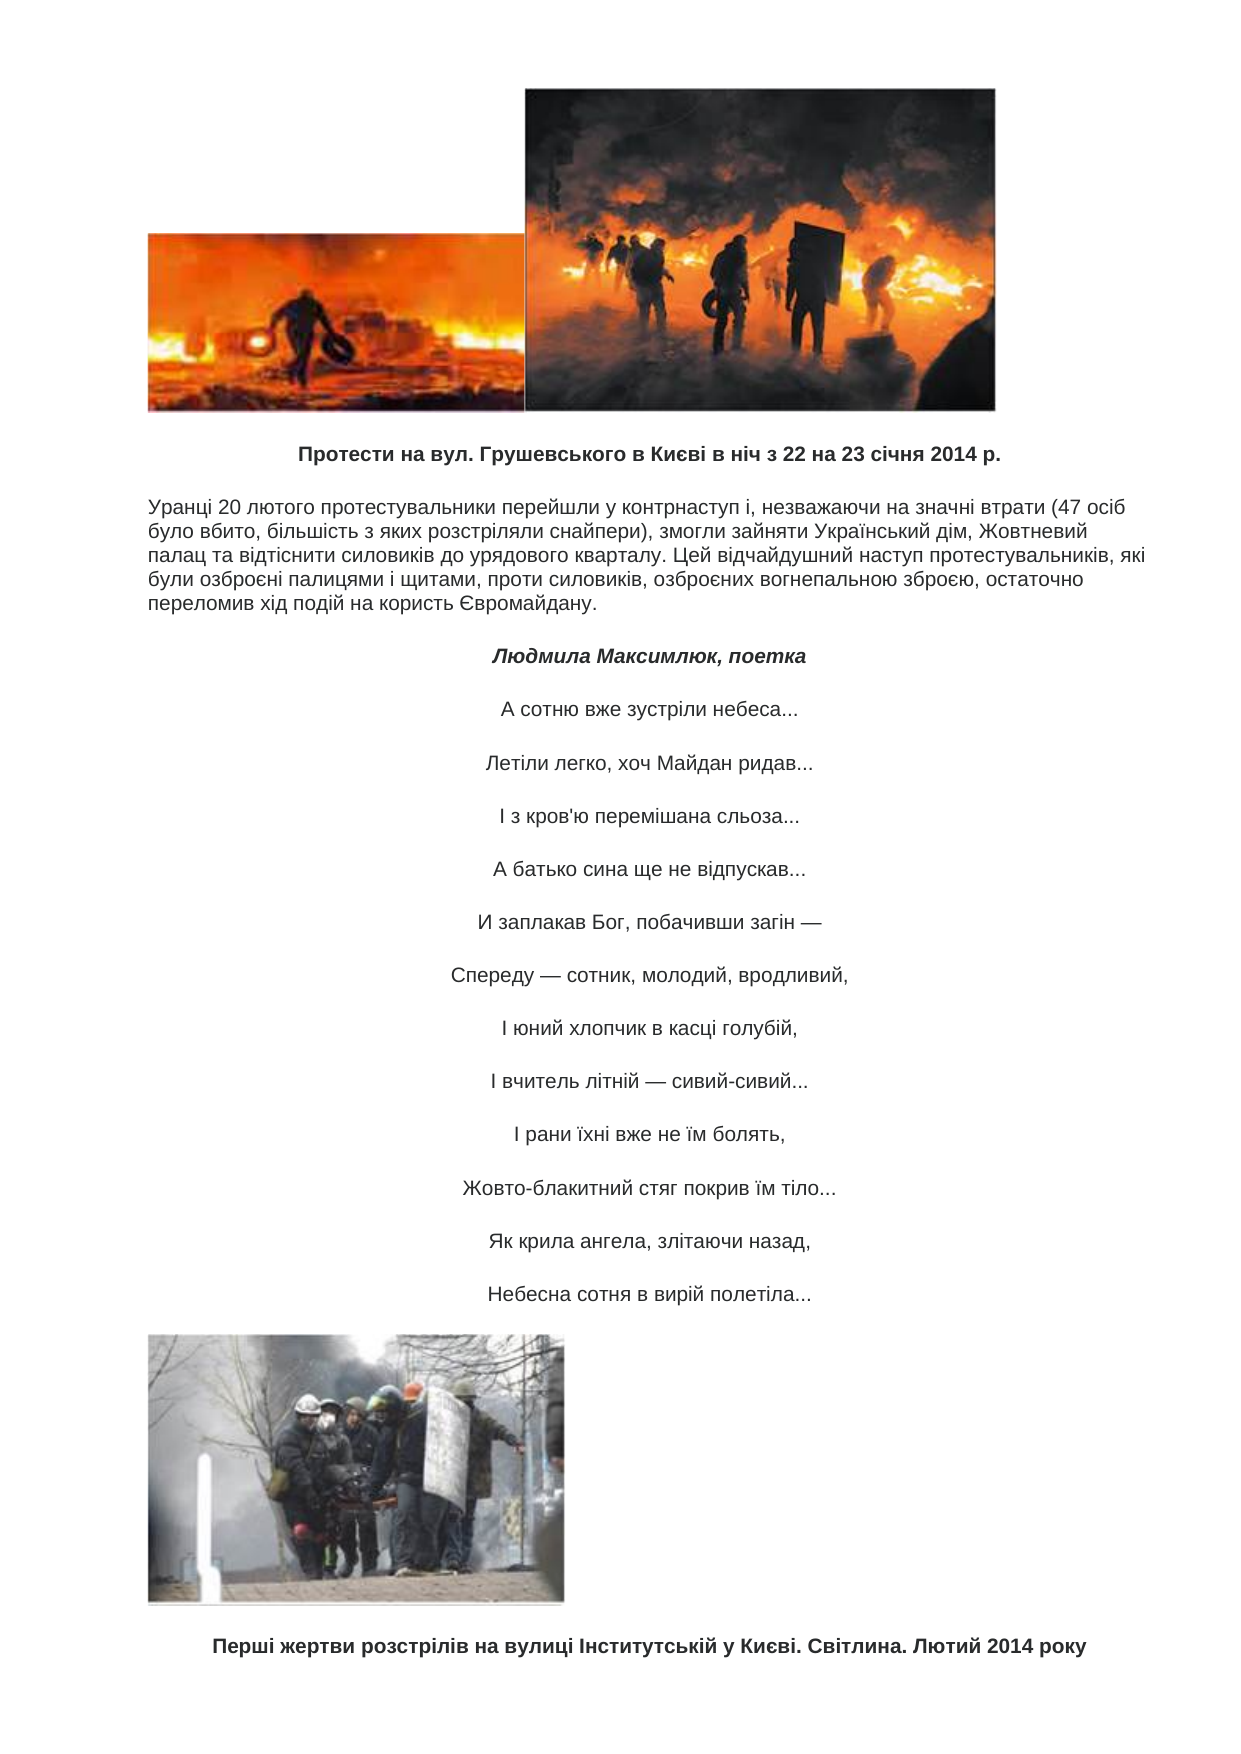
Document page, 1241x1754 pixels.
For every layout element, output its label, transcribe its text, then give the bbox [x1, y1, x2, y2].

text Перші жертви розстрілів на вулиці Інститутській у Києві. Світлина. Лютий 2014 року [148, 1634, 1152, 1658]
text Як крила ангела, злітаючи назад, [148, 1228, 1152, 1252]
text І рани їхні вже не їм болять, [148, 1122, 1152, 1146]
text Жовто-блакитний стяг покрив їм тіло... [148, 1175, 1152, 1199]
text Людмила Максимлюк, поетка [148, 644, 1152, 668]
text І з кров'ю перемішана сльоза... [148, 803, 1152, 827]
text И заплакав Бог, побачивши загін — [148, 910, 1152, 934]
text Уранці 20 лютого протестувальники перейшли у контрнаступ і, незважаючи на значні втрати (47 осіб було вбито, більшість з яких розстріляли снайпери), змогли зайняти Український дім, Жовтневий палац та відтіснити силовиків до урядового кварталу. Цей відчайдушний наступ протестувальників, які були озброєні палицями і щитами, проти силовиків, озброєних вогнепальною зброєю, остаточно переломив хід подій на користь Євромайдану. [148, 495, 1152, 615]
text І вчитель літній — сивий-сивий... [148, 1069, 1152, 1093]
text Протести на вул. Грушевського в Києві в ніч з 22 на 23 січня 2014 р. [148, 442, 1152, 466]
text А сотню вже зустріли небеса... [148, 697, 1152, 721]
text Спереду — сотник, молодий, вродливий, [148, 963, 1152, 987]
text Небесна сотня в вирій полетіла... [148, 1282, 1152, 1306]
picture [147, 88, 997, 413]
picture [147, 1334, 566, 1606]
text І юний хлопчик в касці голубій, [148, 1016, 1152, 1040]
text А батько сина ще не відпускав... [148, 857, 1152, 881]
text Летіли легко, хоч Майдан ридав... [148, 750, 1152, 774]
